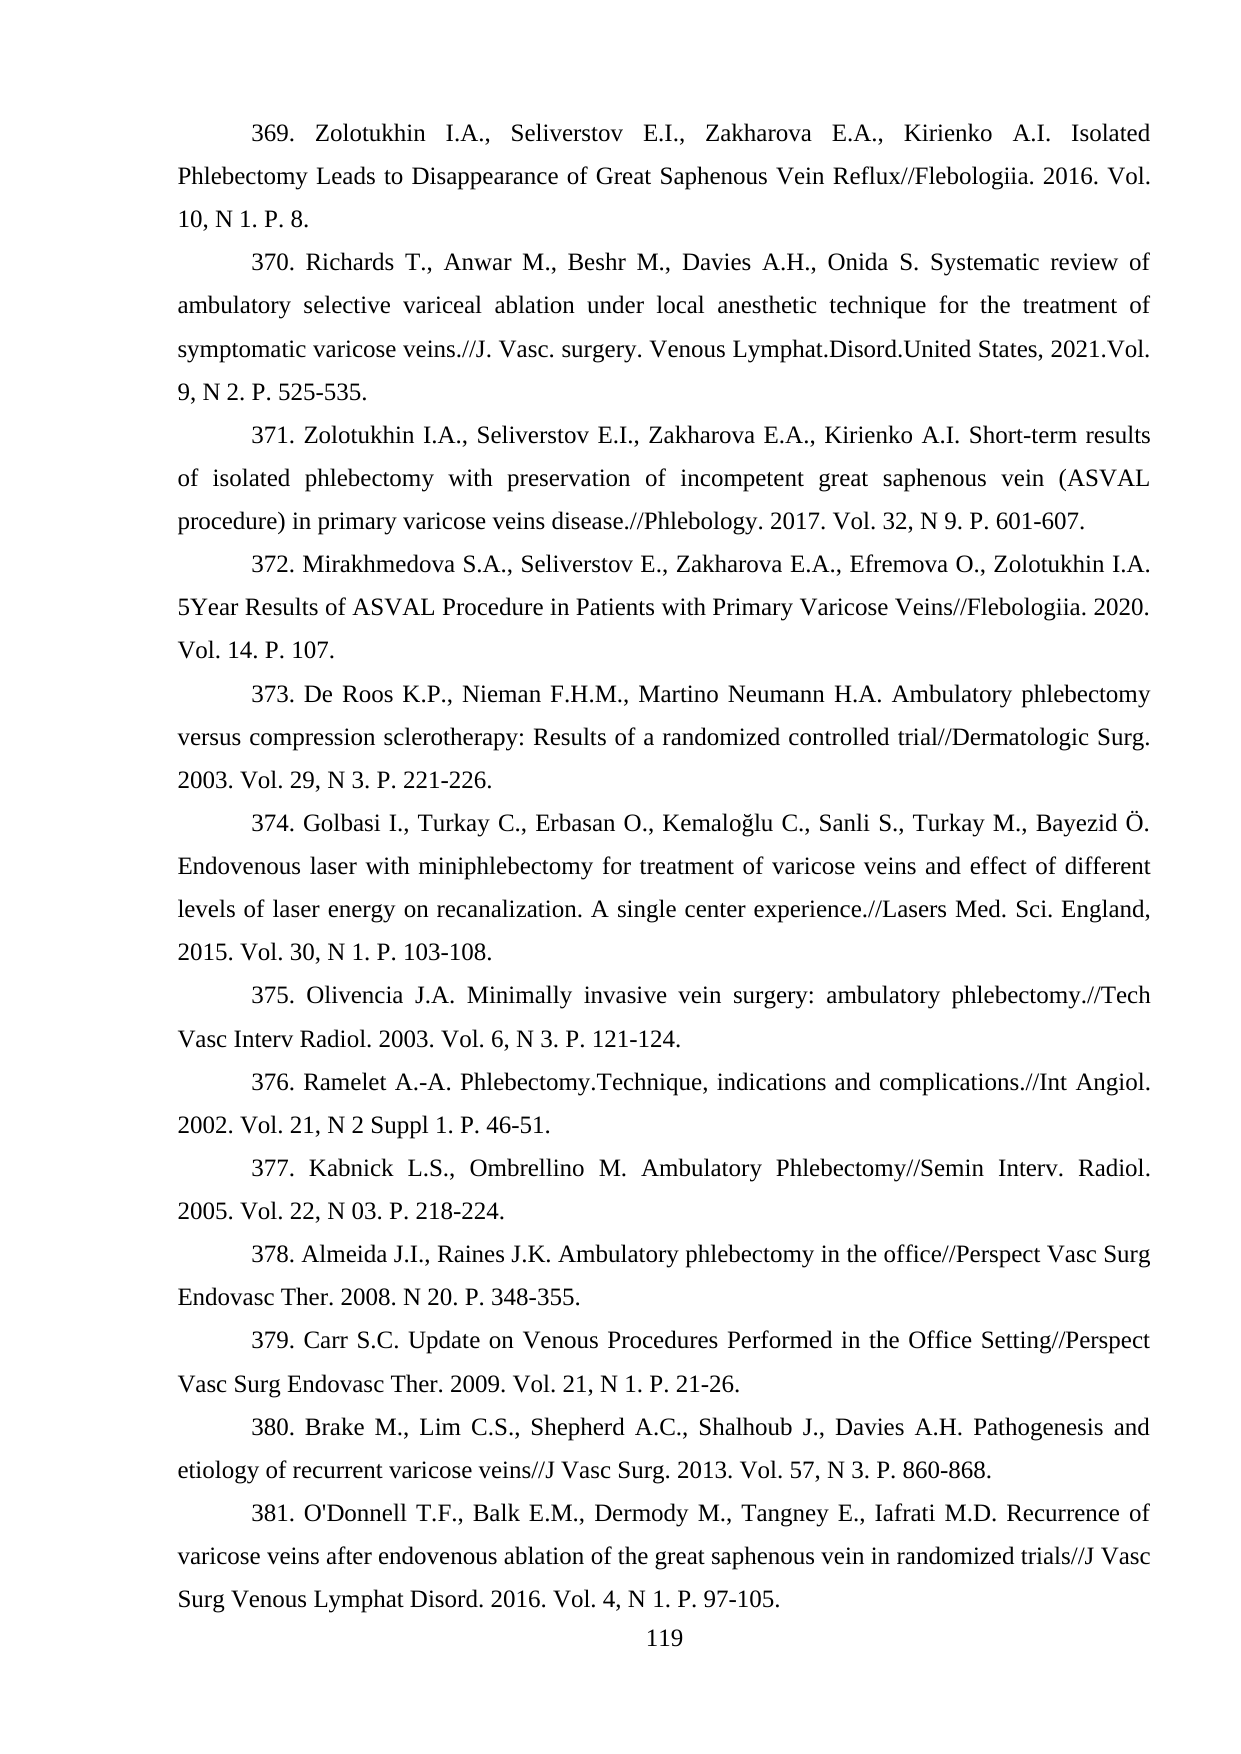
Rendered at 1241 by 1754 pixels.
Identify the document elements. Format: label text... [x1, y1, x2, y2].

text 371. Zolotukhin I.A., Seliverstov E.I., Zakharova E.A., Kirienko A.I. Short-term results of isolated phlebectomy with preservation of incompetent great saphenous vein (ASVAL procedure) in primary varicose veins disease.//Phlebology. 2017. Vol. 32, N 9. P. 601-607. [177, 420, 1152, 535]
text 377. Kabnick L.S., Ombrellino M. Ambulatory Phlebectomy//Semin Interv. Radiol. 2005. Vol. 22, N 03. P. 218-224. [177, 1153, 1152, 1225]
text 380. Brake M., Lim C.S., Shepherd A.C., Shalhoub J., Davies A.H. Pathogenesis and etiology of recurrent varicose veins//J Vasc Surg. 2013. Vol. 57, N 3. P. 860-868. [177, 1412, 1152, 1484]
text 378. Almeida J.I., Raines J.K. Ambulatory phlebectomy in the office//Perspect Vasc Surg Endovasc Ther. 2008. N 20. P. 348-355. [177, 1239, 1152, 1311]
text 375. Olivencia J.A. Minimally invasive vein surgery: ambulatory phlebectomy.//Tech Vasc Interv Radiol. 2003. Vol. 6, N 3. P. 121-124. [177, 981, 1152, 1052]
text 376. Ramelet A.-A. Phlebectomy.Technique, indications and complications.//Int Angiol. 2002. Vol. 21, N 2 Suppl 1. P. 46-51. [177, 1067, 1152, 1139]
text 381. O'Donnell T.F., Balk E.M., Dermody M., Tangney E., Iafrati M.D. Recurrence of varicose veins after endovenous ablation of the great saphenous vein in randomized trials//J Vasc Surg Venous Lymphat Disord. 2016. Vol. 4, N 1. P. 97-105. [177, 1498, 1152, 1613]
text 373. De Roos K.P., Nieman F.H.M., Martino Neumann H.A. Ambulatory phlebectomy versus compression sclerotherapy: Results of a randomized controlled trial//Dermatologic Surg. 2003. Vol. 29, N 3. P. 221-226. [177, 679, 1152, 794]
text 374. Golbasi I., Turkay C., Erbasan O., Kemaloğlu C., Sanli S., Turkay M., Bayezid Ö. Endovenous laser with miniphlebectomy for treatment of varicose veins and effect of different levels of laser energy on recanalization. A single center experience.//Lasers Med. Sci. England, 2015. Vol. 30, N 1. P. 103-108. [177, 808, 1152, 966]
text 379. Carr S.C. Update on Venous Procedures Performed in the Office Setting//Perspect Vasc Surg Endovasc Ther. 2009. Vol. 21, N 1. P. 21-26. [177, 1326, 1152, 1397]
text 370. Richards T., Anwar M., Beshr M., Davies A.H., Onida S. Systematic review of ambulatory selective variceal ablation under local anesthetic technique for the treatment of symptomatic varicose veins.//J. Vasc. surgery. Venous Lymphat.Disord.United States, 2021.Vol. 9, N 2. P. 525-535. [177, 247, 1152, 406]
text 369. Zolotukhin I.A., Seliverstov E.I., Zakharova E.A., Kirienko A.I. Isolated Phlebectomy Leads to Disappearance of Great Saphenous Vein Reflux//Flebologiia. 2016. Vol. 10, N 1. P. 8. [177, 118, 1152, 233]
text 372. Mirakhmedova S.A., Seliverstov E., Zakharova E.A., Efremova O., Zolotukhin I.A. 5Year Results of ASVAL Procedure in Patients with Primary Varicose Veins//Flebologiia. 2020. Vol. 14. P. 107. [177, 549, 1152, 664]
